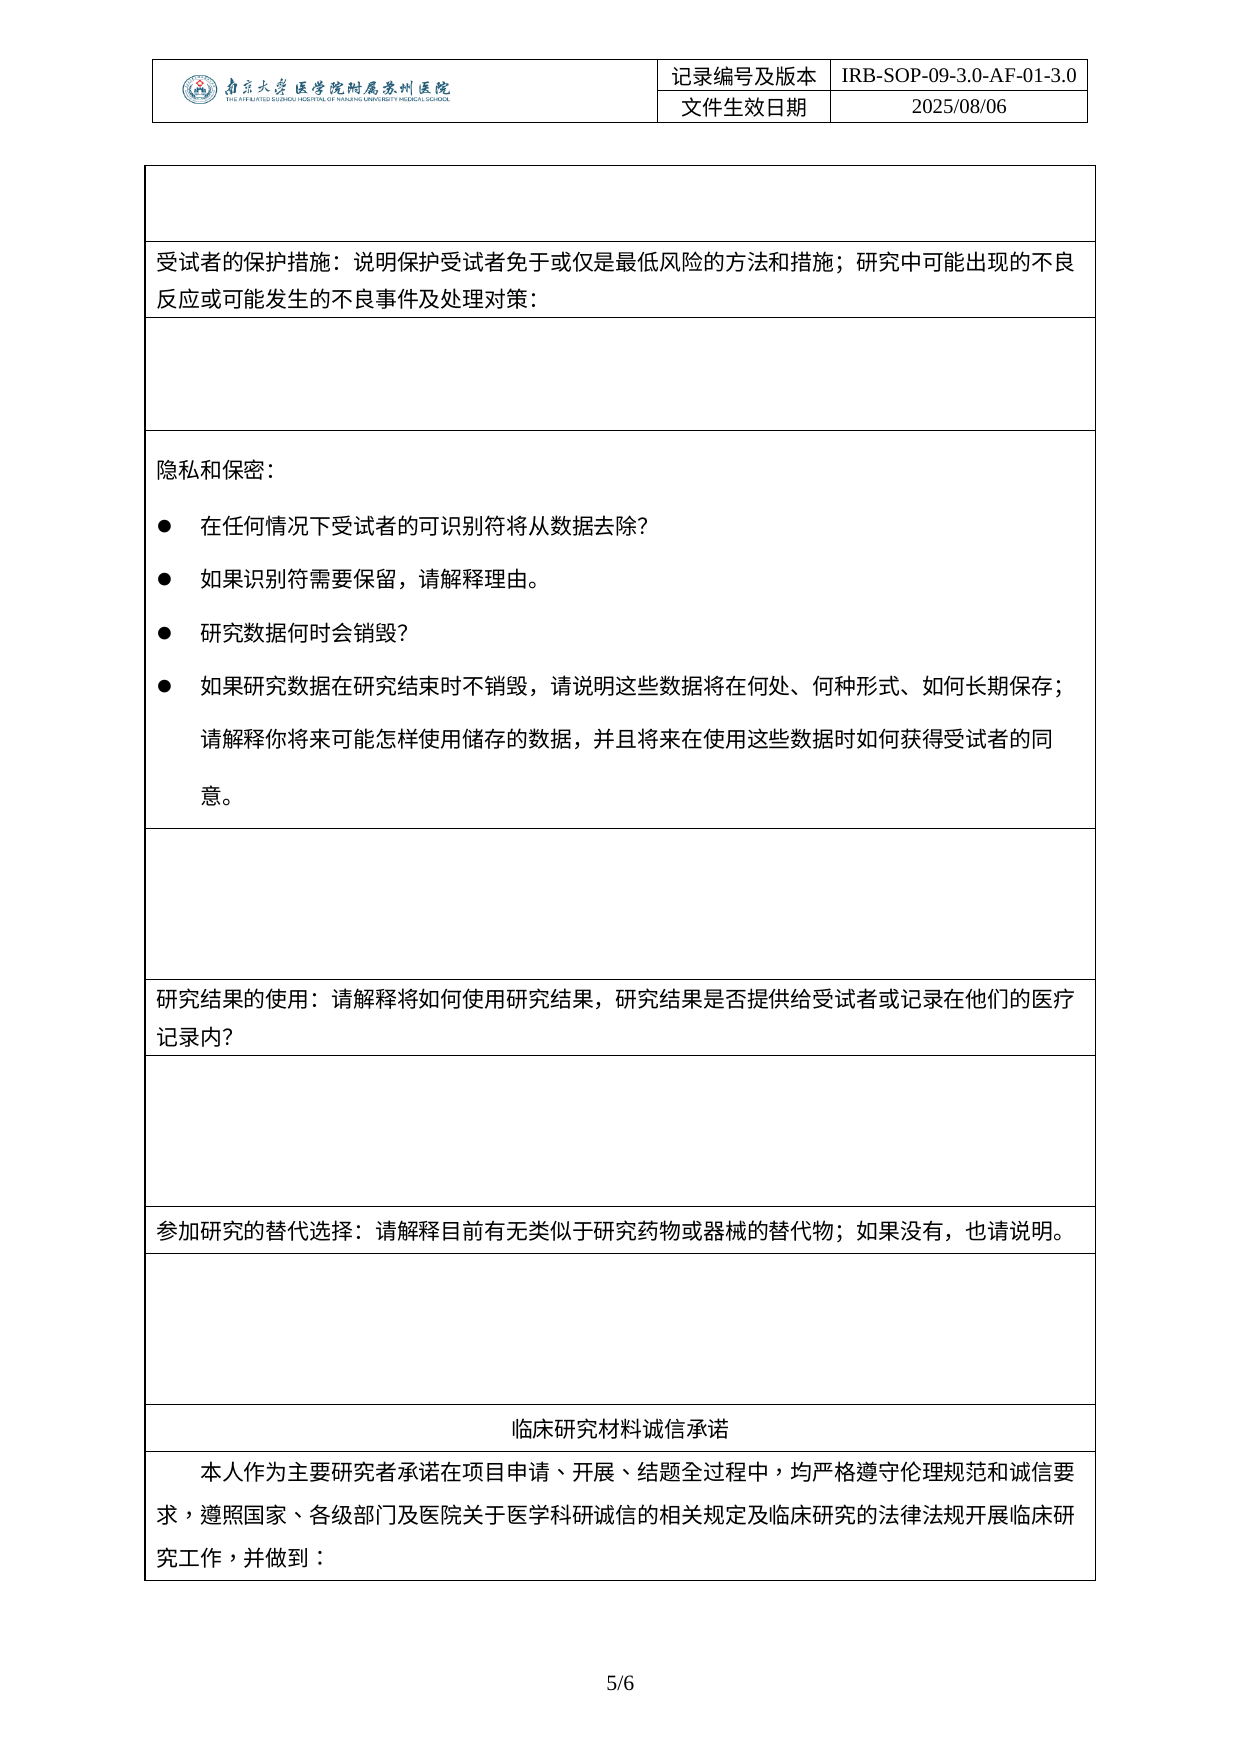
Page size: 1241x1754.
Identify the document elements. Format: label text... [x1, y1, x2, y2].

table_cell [146, 1452, 1095, 1580]
table_cell [146, 1056, 1095, 1206]
table_cell [146, 1254, 1095, 1404]
table_cell 参加研究的替代选择：请解释目前有无类似于研究药物或器械的替代物；如果没有，也请说明。 [146, 1207, 1095, 1253]
table_cell 受试者的保护措施：说明保护受试者免于或仅是最低风险的方法和措施；研究中可能出现的不良反应或可能发生的不良事件及处理对策： [146, 242, 1095, 317]
table_cell 研究结果的使用：请解释将如何使用研究结果，研究结果是否提供给受试者或记录在他们的医疗记录内？ [146, 980, 1095, 1054]
table_cell [146, 829, 1095, 978]
table_cell [146, 166, 1095, 241]
table_cell [146, 318, 1095, 430]
table_cell 隐私和保密： 在任何情况下受试者的可识别符将从数据去除？ 如果识别符需要保留，请解释理由。 研究数据何时会销毁？ 如果研究数据在研究结束时不销毁，请说明这些数据将在何处、何种形式、如何长期保存； 请解释你将来可能怎样使用储存的数据，并且将来在使用这些数据时如何获得受试者的同意。 [146, 431, 1095, 827]
picture [163, 60, 465, 121]
table_cell 临床研究材料诚信承诺 [146, 1405, 1095, 1451]
